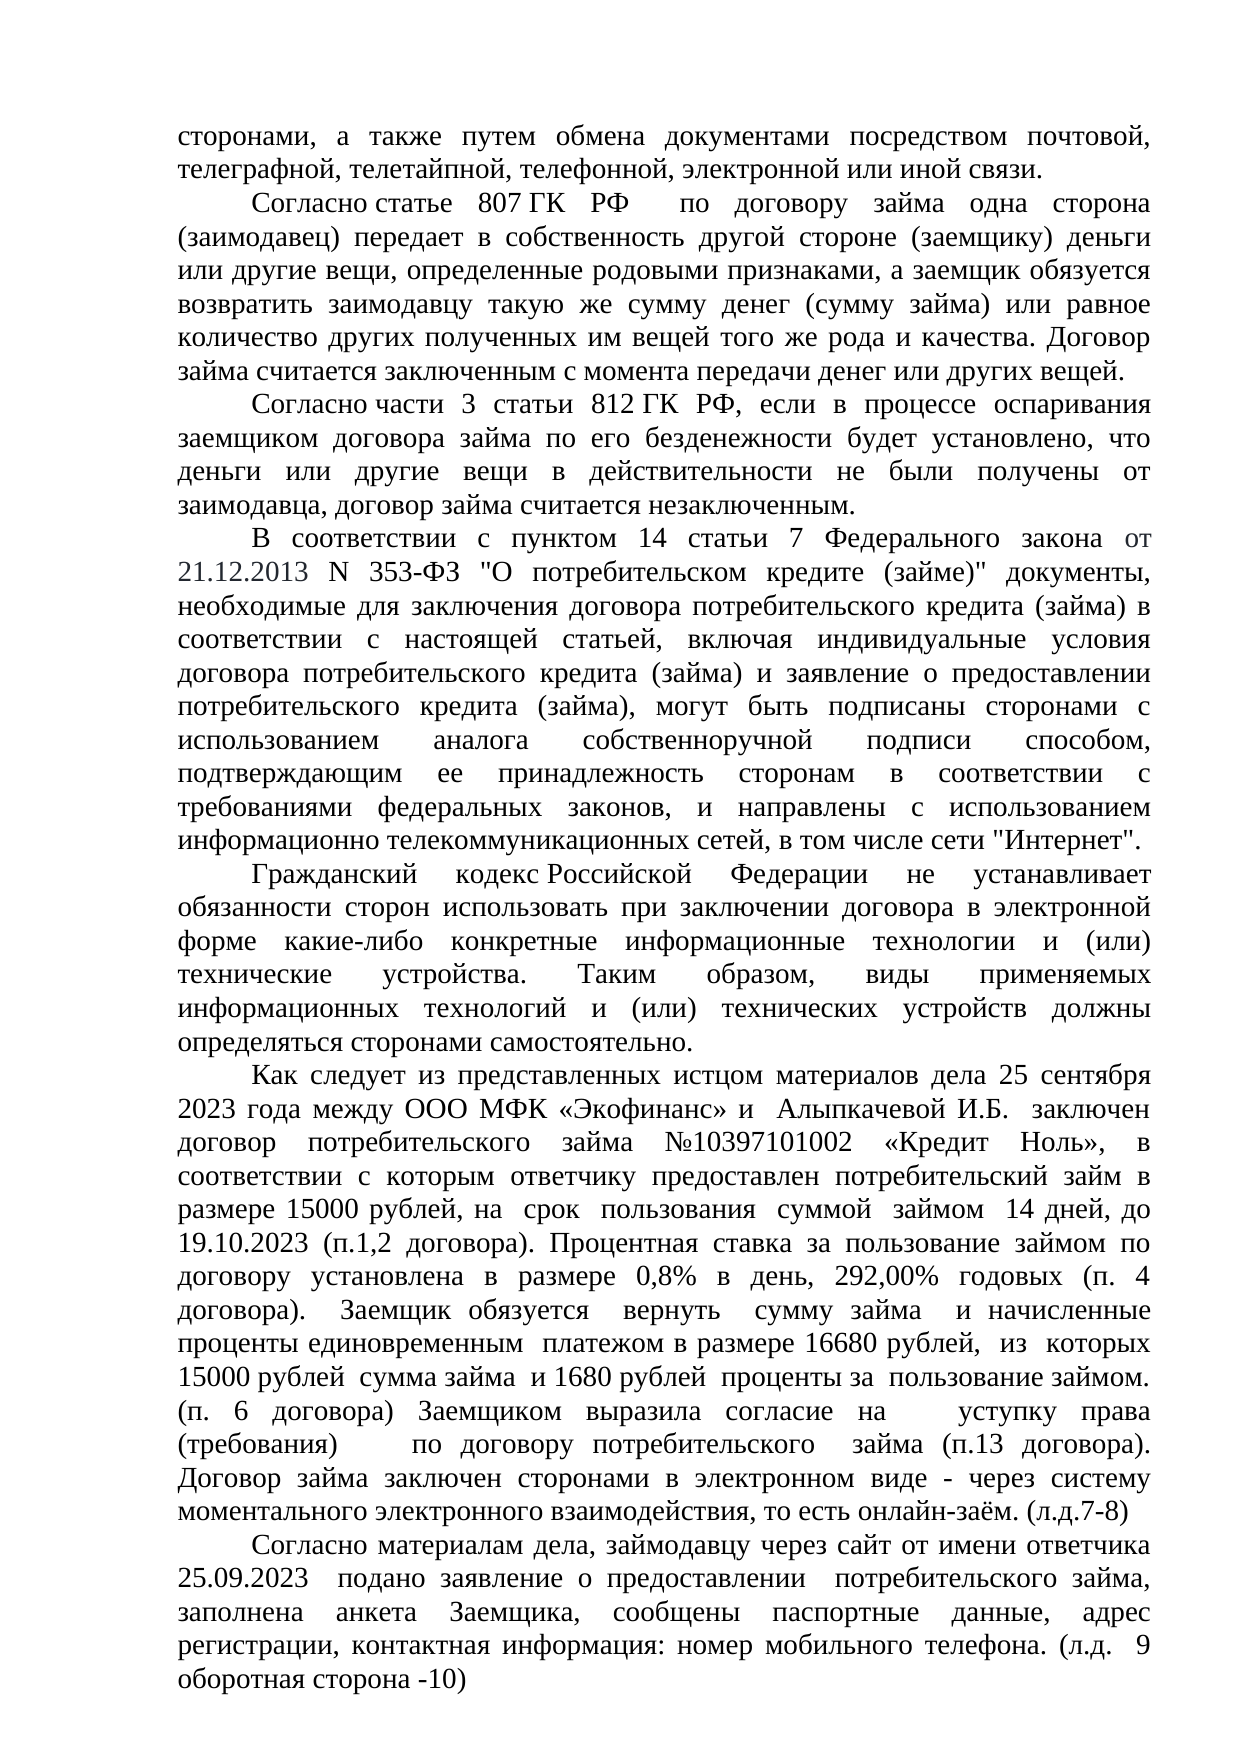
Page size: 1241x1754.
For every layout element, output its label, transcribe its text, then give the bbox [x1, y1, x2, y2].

text Согласно статье 807 ГК РФ по договору займа одна сторона (заимодавец) передает в собственность другой стороне (заемщику) деньги или другие вещи, определенные родовыми признаками, а заемщик обязуется возвратить заимодавцу такую же сумму денег (сумму займа) или равное количество других полученных им вещей того же рода и качества. Договор займа считается заключенным с момента передачи денег или других вещей. [177, 185, 1152, 386]
text Согласно материалам дела, займодавцу через сайт от имени ответчика 25.09.2023 подано заявление о предоставлении потребительского займа, заполнена анкета Заемщика, сообщены паспортные данные, адрес регистрации, контактная информация: номер мобильного телефона. (л.д. 9 оборотная сторона -10) [177, 1527, 1152, 1694]
text В соответствии с пунктом 14 статьи 7 Федерального закона от 21.12.2013 N 353-ФЗ "О потребительском кредите (займе)" документы, необходимые для заключения договора потребительского кредита (займа) в соответствии с настоящей статьей, включая индивидуальные условия договора потребительского кредита (займа) и заявление о предоставлении потребительского кредита (займа), могут быть подписаны сторонами с использованием аналога собственноручной подписи способом, подтверждающим ее принадлежность сторонам в соответствии с требованиями федеральных законов, и направлены с использованием информационно телекоммуникационных сетей, в том числе сети "Интернет". [177, 521, 1152, 856]
text Гражданский кодекс Российской Федерации не устанавливает обязанности сторон использовать при заключении договора в электронной форме какие-либо конкретные информационные технологии и (или) технические устройства. Таким образом, виды применяемых информационных технологий и (или) технических устройств должны определяться сторонами самостоятельно. [177, 856, 1152, 1057]
text Согласно части 3 статьи 812 ГК РФ, если в процессе оспаривания заемщиком договора займа по его безденежности будет установлено, что деньги или другие вещи в действительности не были получены от заимодавца, договор займа считается незаключенным. [177, 386, 1152, 521]
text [177, 118, 1152, 185]
text Как следует из представленных истцом материалов дела 25 сентября 2023 года между ООО МФК «Экофинанс» и Алыпкачевой И.Б. заключен договор потребительского займа №10397101002 «Кредит Ноль», в соответствии с которым ответчику предоставлен потребительский займ в размере 15000 рублей, на срок пользования суммой займом 14 дней, до 19.10.2023 (п.1,2 договора). Процентная ставка за пользование займом по договору установлена в размере 0,8% в день, 292,00% годовых (п. 4 договора). Заемщик обязуется вернуть сумму займа и начисленные проценты единовременным платежом в размере 16680 рублей, из которых 15000 рублей сумма займа и 1680 рублей проценты за пользование займом. (п. 6 договора) Заемщиком выразила согласие на уступку права (требования) по договору потребительского займа (п.13 договора). Договор займа заключен сторонами в электронном виде - через систему моментального электронного взаимодействия, то есть онлайн-заём. (л.д.7-8) [177, 1057, 1152, 1527]
